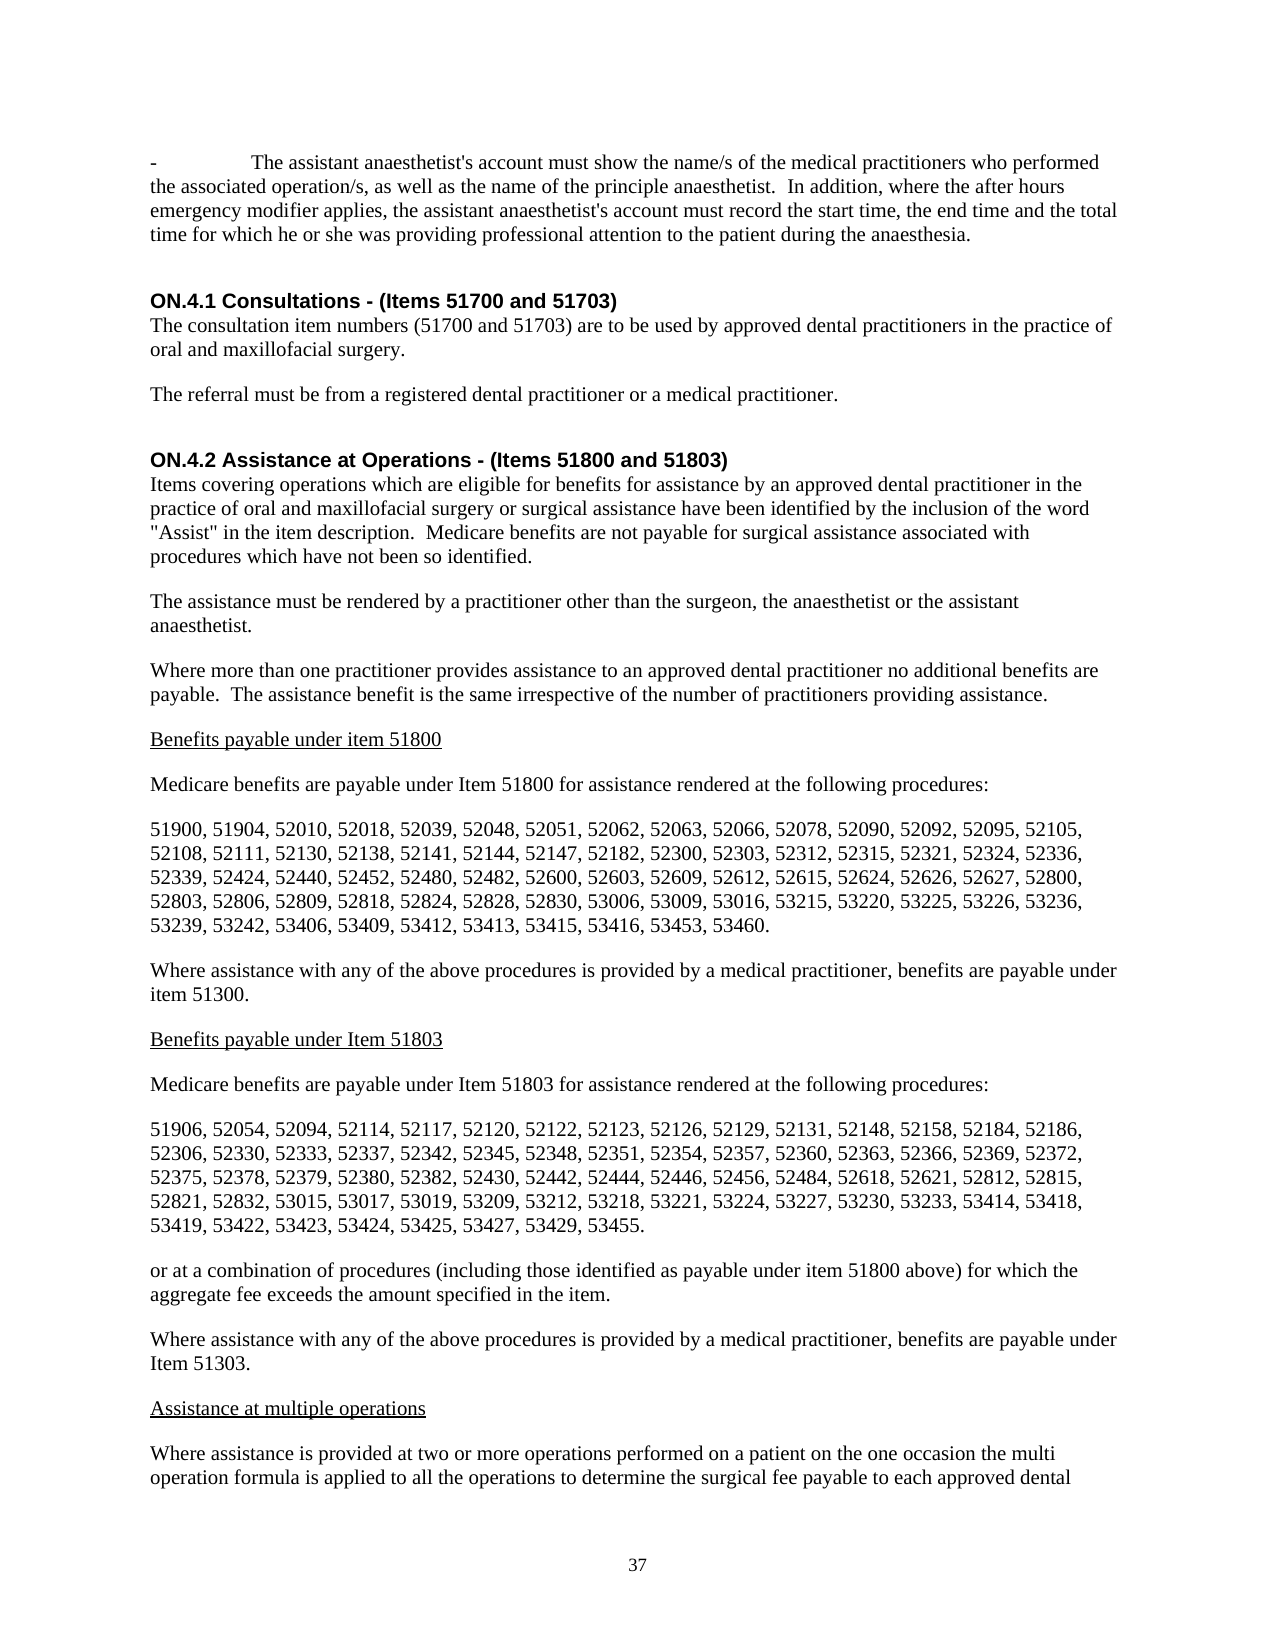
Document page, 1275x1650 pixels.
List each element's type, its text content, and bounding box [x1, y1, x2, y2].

text Medicare benefits are payable under Item 51803 for assistance rendered at the following procedures: [150, 1072, 1125, 1096]
text The referral must be from a registered dental practitioner or a medical practitioner. [150, 382, 1125, 406]
text Items covering operations which are eligible for benefits for assistance by an approved dental practitioner in the practice of oral and maxillofacial surgery or surgical assistance have been identified by the inclusion of the word "Assist" in the item description. Medicare benefits are not payable for surgical assistance associated with procedures which have not been so identified. [150, 472, 1125, 568]
text ON.4.1 Consultations - (Items 51700 and 51703) [150, 289, 1125, 313]
text Benefits payable under item 51800 [150, 727, 1125, 751]
text 51906, 52054, 52094, 52114, 52117, 52120, 52122, 52123, 52126, 52129, 52131, 52148, 52158, 52184, 52186, 52306, 52330, 52333, 52337, 52342, 52345, 52348, 52351, 52354, 52357, 52360, 52363, 52366, 52369, 52372, 52375, 52378, 52379, 52380, 52382, 52430, 52442, 52444, 52446, 52456, 52484, 52618, 52621, 52812, 52815, 52821, 52832, 53015, 53017, 53019, 53209, 53212, 53218, 53221, 53224, 53227, 53230, 53233, 53414, 53418, 53419, 53422, 53423, 53424, 53425, 53427, 53429, 53455. [150, 1117, 1125, 1237]
text Where more than one practitioner provides assistance to an approved dental practitioner no additional benefits are payable. The assistance benefit is the same irrespective of the number of practitioners providing assistance. [150, 658, 1125, 706]
text 51900, 51904, 52010, 52018, 52039, 52048, 52051, 52062, 52063, 52066, 52078, 52090, 52092, 52095, 52105, 52108, 52111, 52130, 52138, 52141, 52144, 52147, 52182, 52300, 52303, 52312, 52315, 52321, 52324, 52336, 52339, 52424, 52440, 52452, 52480, 52482, 52600, 52603, 52609, 52612, 52615, 52624, 52626, 52627, 52800, 52803, 52806, 52809, 52818, 52824, 52828, 52830, 53006, 53009, 53016, 53215, 53220, 53225, 53226, 53236, 53239, 53242, 53406, 53409, 53412, 53413, 53415, 53416, 53453, 53460. [150, 817, 1125, 937]
text - The assistant anaesthetist's account must show the name/s of the medical practitioners who performed the associated operation/s, as well as the name of the principle anaesthetist. In addition, where the after hours emergency modifier applies, the assistant anaesthetist's account must record the start time, the end time and the total time for which he or she was providing professional attention to the patient during the anaesthesia. [150, 150, 1125, 246]
text Where assistance with any of the above procedures is provided by a medical practitioner, benefits are payable under Item 51303. [150, 1327, 1125, 1375]
text Where assistance with any of the above procedures is provided by a medical practitioner, benefits are payable under item 51300. [150, 958, 1125, 1006]
text The assistance must be rendered by a practitioner other than the surgeon, the anaesthetist or the assistant anaesthetist. [150, 589, 1125, 637]
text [150, 1441, 1125, 1489]
text Benefits payable under Item 51803 [150, 1027, 1125, 1051]
text Assistance at multiple operations [150, 1396, 1125, 1420]
text ON.4.2 Assistance at Operations - (Items 51800 and 51803) [150, 448, 1125, 472]
text or at a combination of procedures (including those identified as payable under item 51800 above) for which the aggregate fee exceeds the amount specified in the item. [150, 1258, 1125, 1306]
text Medicare benefits are payable under Item 51800 for assistance rendered at the following procedures: [150, 772, 1125, 796]
text The consultation item numbers (51700 and 51703) are to be used by approved dental practitioners in the practice of oral and maxillofacial surgery. [150, 313, 1125, 361]
